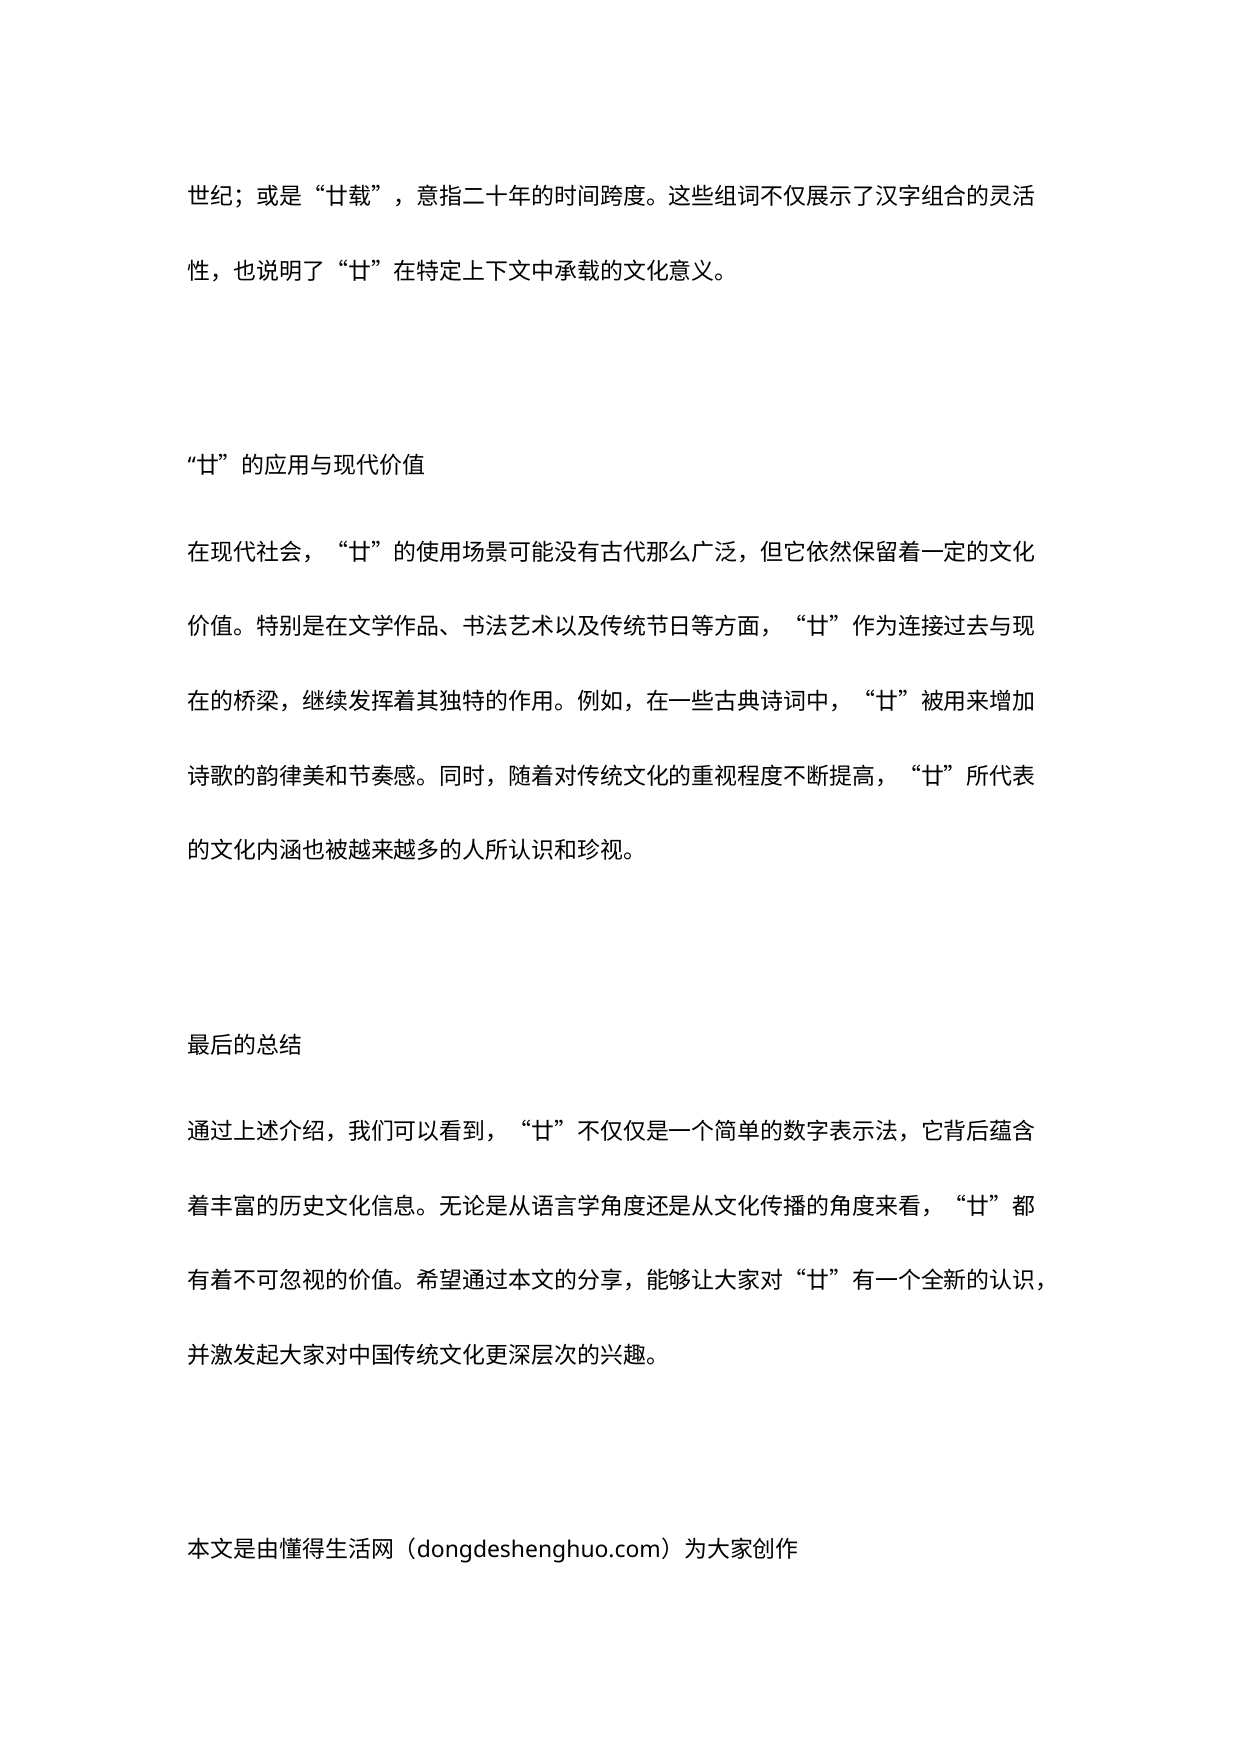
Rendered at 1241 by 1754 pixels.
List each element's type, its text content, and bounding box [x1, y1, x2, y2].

text “廿”的应用与现代价值 [187, 431, 1053, 496]
text 最后的总结 [187, 1011, 1053, 1076]
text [187, 162, 1053, 302]
text 通过上述介绍，我们可以看到，“廿”不仅仅是一个简单的数字表示法，它背后蕴含着丰富的历史文化信息。无论是从语言学角度还是从文化传播的角度来看，“廿”都有着不可忽视的价值。希望通过本文的分享，能够让大家对“廿”有一个全新的认识，并激发起大家对中国传统文化更深层次的兴趣。 [187, 1097, 1053, 1386]
text 在现代社会，“廿”的使用场景可能没有古代那么广泛，但它依然保留着一定的文化价值。特别是在文学作品、书法艺术以及传统节日等方面，“廿”作为连接过去与现在的桥梁，继续发挥着其独特的作用。例如，在一些古典诗词中，“廿”被用来增加诗歌的韵律美和节奏感。同时，随着对传统文化的重视程度不断提高，“廿”所代表的文化内涵也被越来越多的人所认识和珍视。 [187, 518, 1053, 881]
text 本文是由懂得生活网（dongdeshenghuo.com）为大家创作 [187, 1516, 1053, 1581]
